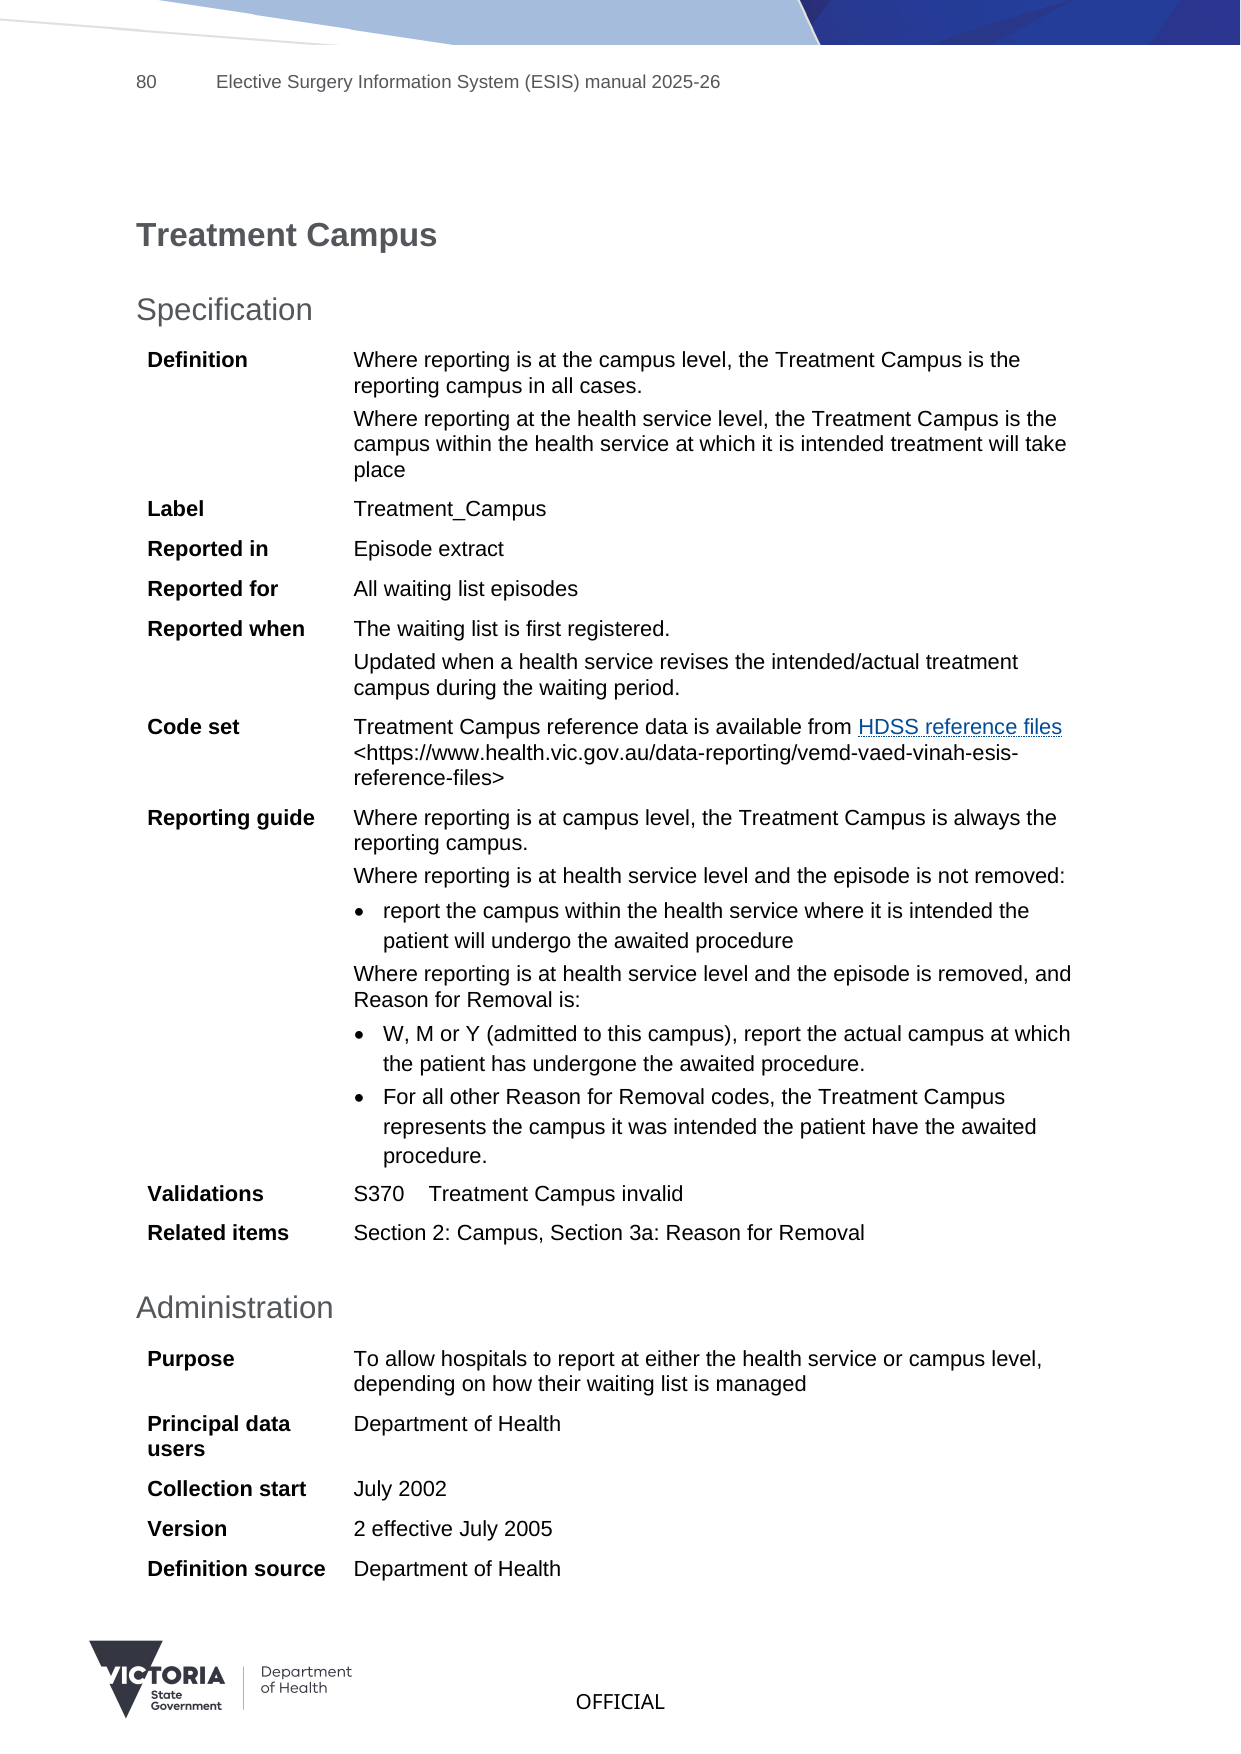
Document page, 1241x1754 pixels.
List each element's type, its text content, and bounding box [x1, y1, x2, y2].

table_cell Label [136, 488, 342, 528]
table_header Definition [136, 339, 342, 488]
table_cell Code set [136, 706, 342, 796]
table_header To allow hospitals to report at either the health service or campus level, depending on how their waiting list is managed [342, 1338, 1103, 1403]
table_cell 2 effective July 2005 [342, 1508, 1103, 1547]
table_cell Department of Health [342, 1403, 1103, 1468]
table_header Where reporting is at the campus level, the Treatment Campus is the reporting campus in all cases. Where reporting at the health service level, the Treatment Campus is the campus within the health service at which it is intended treatment will take place [342, 339, 1103, 488]
table_cell S370 Treatment Campus invalid [342, 1172, 1103, 1212]
table_cell Reporting guide [136, 796, 342, 1172]
picture [0, 1595, 1241, 1754]
table_cell Definition source [136, 1547, 342, 1587]
table_cell Collection start [136, 1468, 342, 1507]
table_cell Principal data users [136, 1403, 342, 1468]
table_header Purpose [136, 1338, 342, 1403]
table_cell Reported for [136, 568, 342, 607]
table_cell Treatment_Campus [342, 488, 1103, 528]
table_cell All waiting list episodes [342, 568, 1103, 607]
table_cell Episode extract [342, 528, 1103, 568]
subtitle Treatment Campus [136, 215, 1104, 253]
table_cell Treatment Campus reference data is available from HDSS reference files <https://www.health.vic.gov.au/data-reporting/vemd-vaed-vinah-esis-reference-files> [342, 706, 1103, 796]
table_cell Department of Health [342, 1547, 1103, 1587]
table_cell The waiting list is first registered. Updated when a health service revises the intended/actual treatment campus during the waiting period. [342, 608, 1103, 706]
subtitle Specification [136, 291, 1104, 327]
table_cell July 2002 [342, 1468, 1103, 1507]
table_cell Version [136, 1508, 342, 1547]
table_cell Reported in [136, 528, 342, 568]
picture [0, 0, 1241, 45]
table_cell Related items [136, 1212, 342, 1252]
table_cell Reported when [136, 608, 342, 706]
table_cell Section 2: Campus, Section 3a: Reason for Removal [342, 1212, 1103, 1252]
table_cell Where reporting is at campus level, the Treatment Campus is always the reporting campus. Where reporting is at health service level and the episode is not removed: report the campus within the health service where it is intended the patient will undergo the awaited procedure Where reporting is at health service level and the episode is removed, and Reason for Removal is: W, M or Y (admitted to this campus), report the actual campus at which the patient has undergone the awaited procedure. For all other Reason for Removal codes, the Treatment Campus represents the campus it was intended the patient have the awaited procedure. [342, 796, 1103, 1172]
table_cell Validations [136, 1172, 342, 1212]
subtitle Administration [136, 1289, 1104, 1325]
